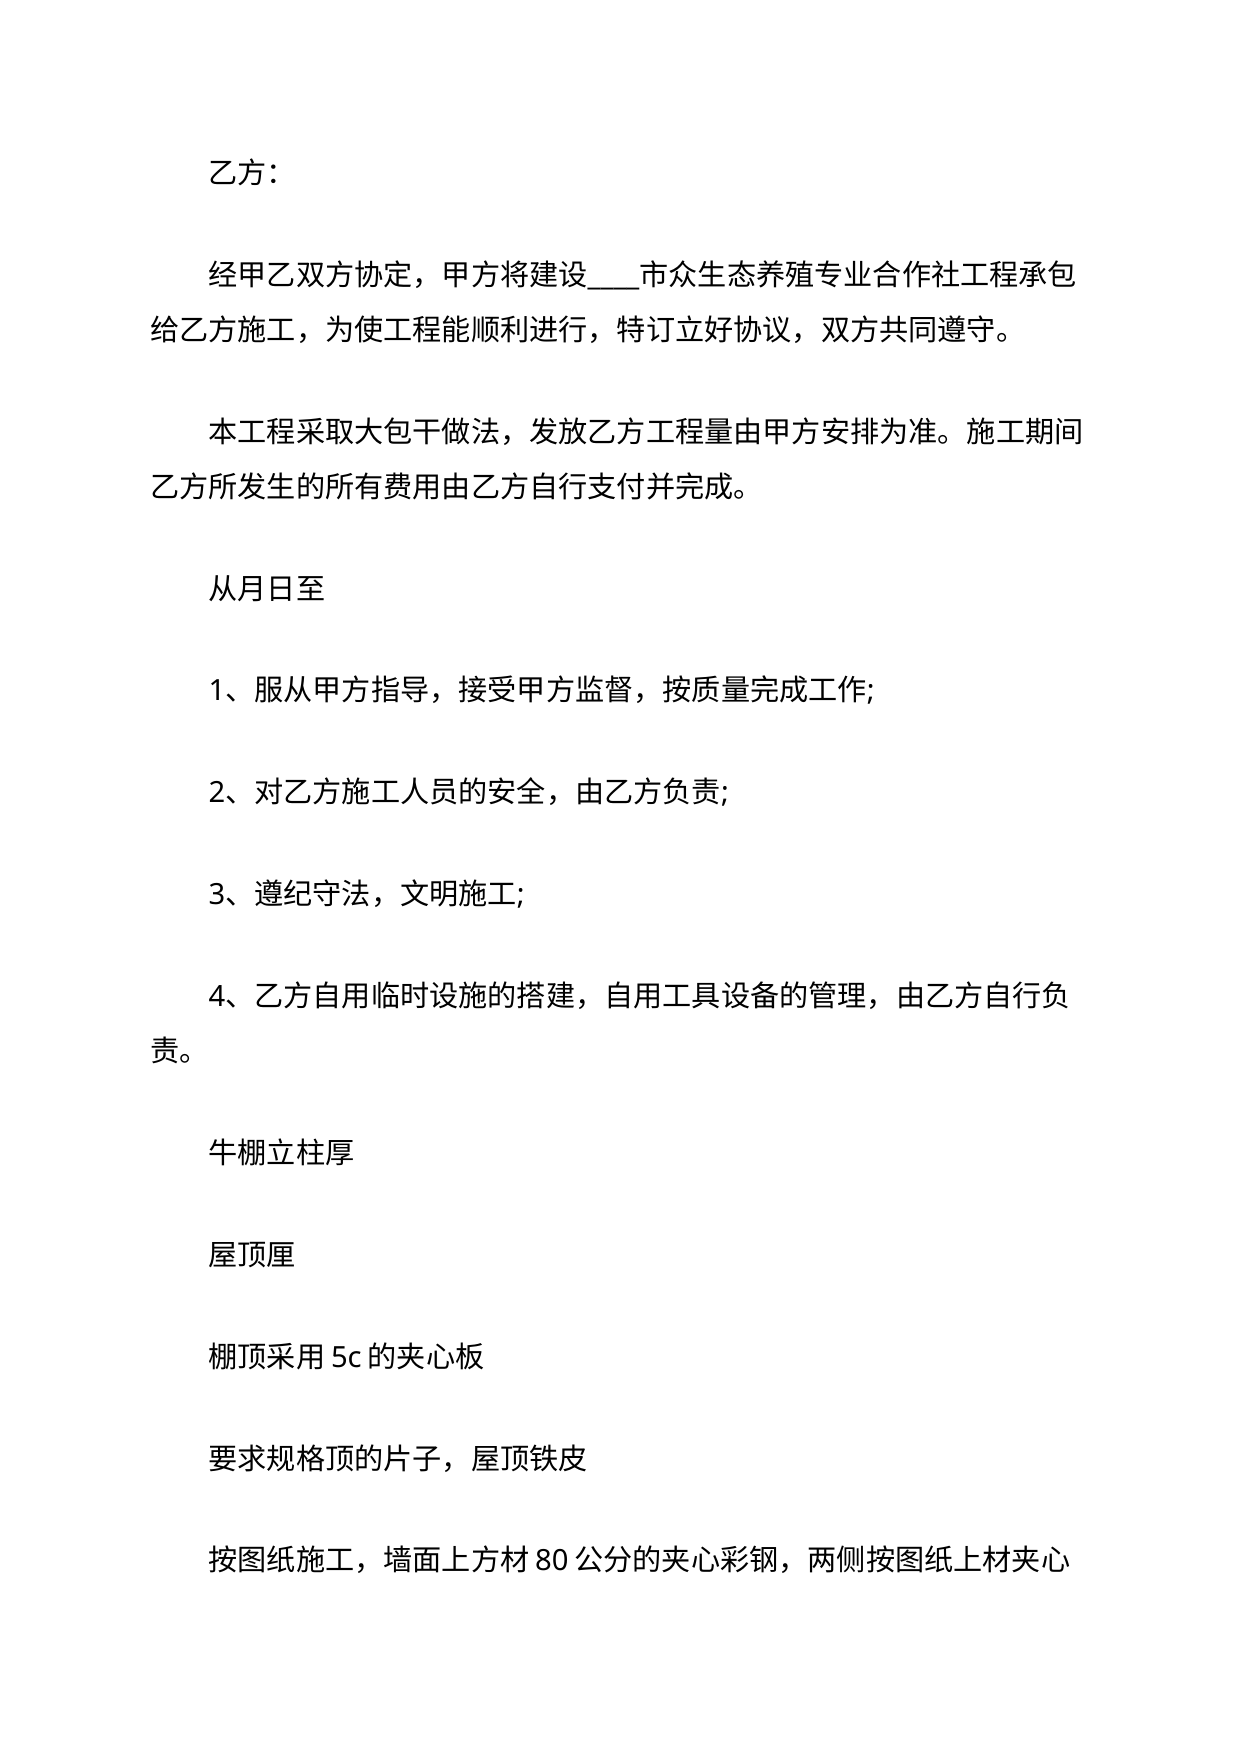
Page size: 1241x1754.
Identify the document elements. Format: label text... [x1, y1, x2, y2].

text 1、服从甲方指导，接受甲方监督，按质量完成工作; [150, 667, 1090, 709]
text 4、乙方自用临时设施的搭建，自用工具设备的管理，由乙方自行负责。 [150, 973, 1090, 1070]
text 乙方： [150, 150, 1090, 192]
text 3、遵纪守法，文明施工; [150, 871, 1090, 913]
text 本工程采取大包干做法，发放乙方工程量由甲方安排为准。施工期间乙方所发生的所有费用由乙方自行支付并完成。 [150, 408, 1090, 506]
text 屋顶厘 [150, 1231, 1090, 1274]
text 经甲乙双方协定，甲方将建设____市众生态养殖专业合作社工程承包给乙方施工，为使工程能顺利进行，特订立好协议，双方共同遵守。 [150, 252, 1090, 349]
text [150, 1537, 1090, 1579]
text 要求规格顶的片子，屋顶铁皮 [150, 1435, 1090, 1477]
text 牛棚立柱厚 [150, 1130, 1090, 1172]
text 2、对乙方施工人员的安全，由乙方负责; [150, 769, 1090, 811]
text 棚顶采用5c的夹心板 [150, 1333, 1090, 1376]
text 从月日至 [150, 565, 1090, 607]
